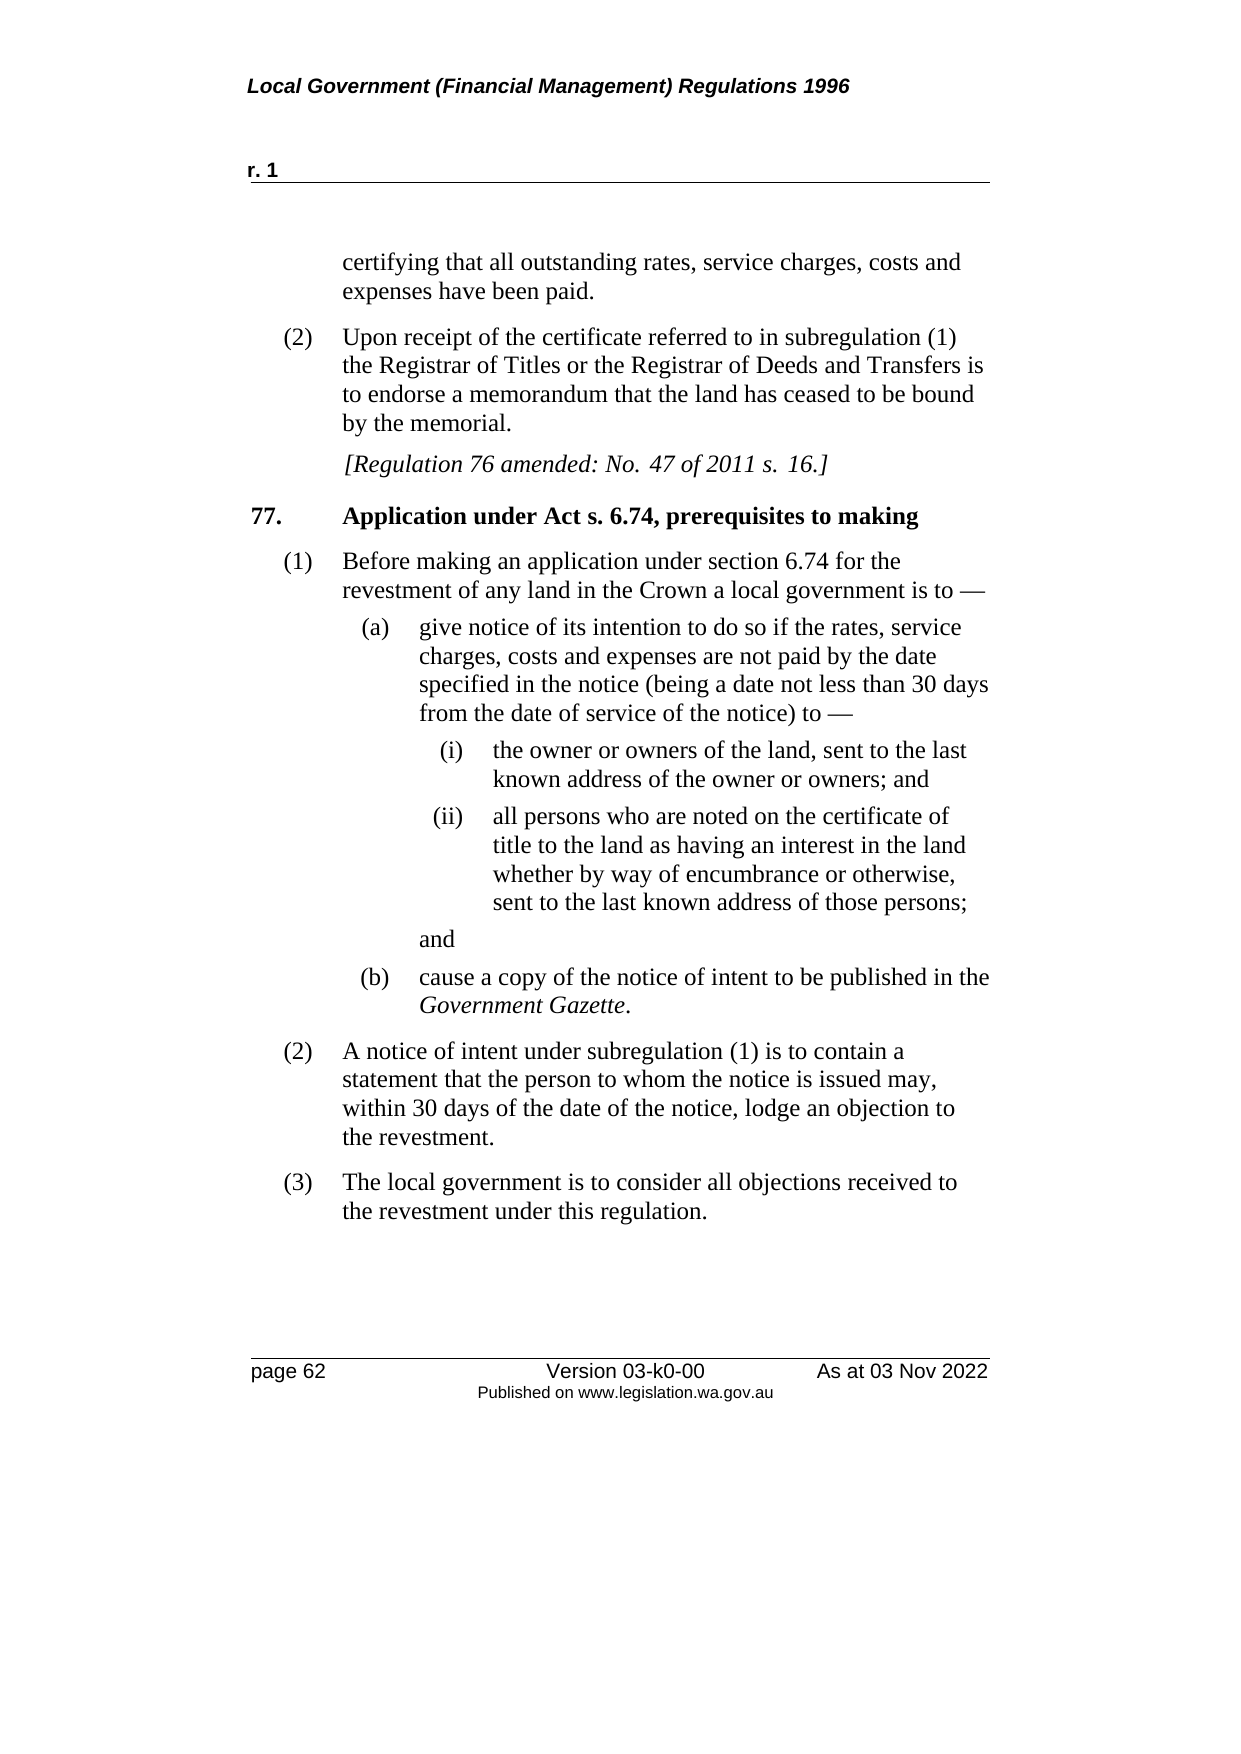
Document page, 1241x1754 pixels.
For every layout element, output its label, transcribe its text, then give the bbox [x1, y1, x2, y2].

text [251, 247, 990, 305]
subtitle 77. Application under Act s. 6.74, prerequisites to making [251, 501, 990, 529]
text (2) A notice of intent under subregulation (1) is to contain a statement that the person to whom the notice is issued may, within 30 days of the date of the notice, lodge an objection to the revestment. [251, 1036, 990, 1151]
text (b) cause a copy of the notice of intent to be published in the Government Gazette. [251, 962, 990, 1019]
text (1) Before making an application under section 6.74 for the revestment of any land in the Crown a local government is to — [251, 546, 990, 604]
text (i) the owner or owners of the land, sent to the last known address of the owner or owners; and [251, 735, 990, 793]
text (ii) all persons who are noted on the certificate of title to the land as having an interest in the land whether by way of encumbrance or otherwise, sent to the last known address of those persons; [251, 801, 990, 916]
text [Regulation 76 amended: No. 47 of 2011 s. 16.] [251, 449, 990, 478]
text (2) Upon receipt of the certificate referred to in subregulation (1) the Registrar of Titles or the Registrar of Deeds and Transfers is to endorse a memorandum that the land has ceased to be bound by the memorial. [251, 322, 990, 437]
text (3) The local government is to consider all objections received to the revestment under this regulation. [251, 1167, 990, 1225]
text (a) give notice of its intention to do so if the rates, service charges, costs and expenses are not paid by the date specified in the notice (being a date not less than 30 days from the date of service of the notice) to — [251, 612, 990, 727]
text and [251, 924, 990, 953]
